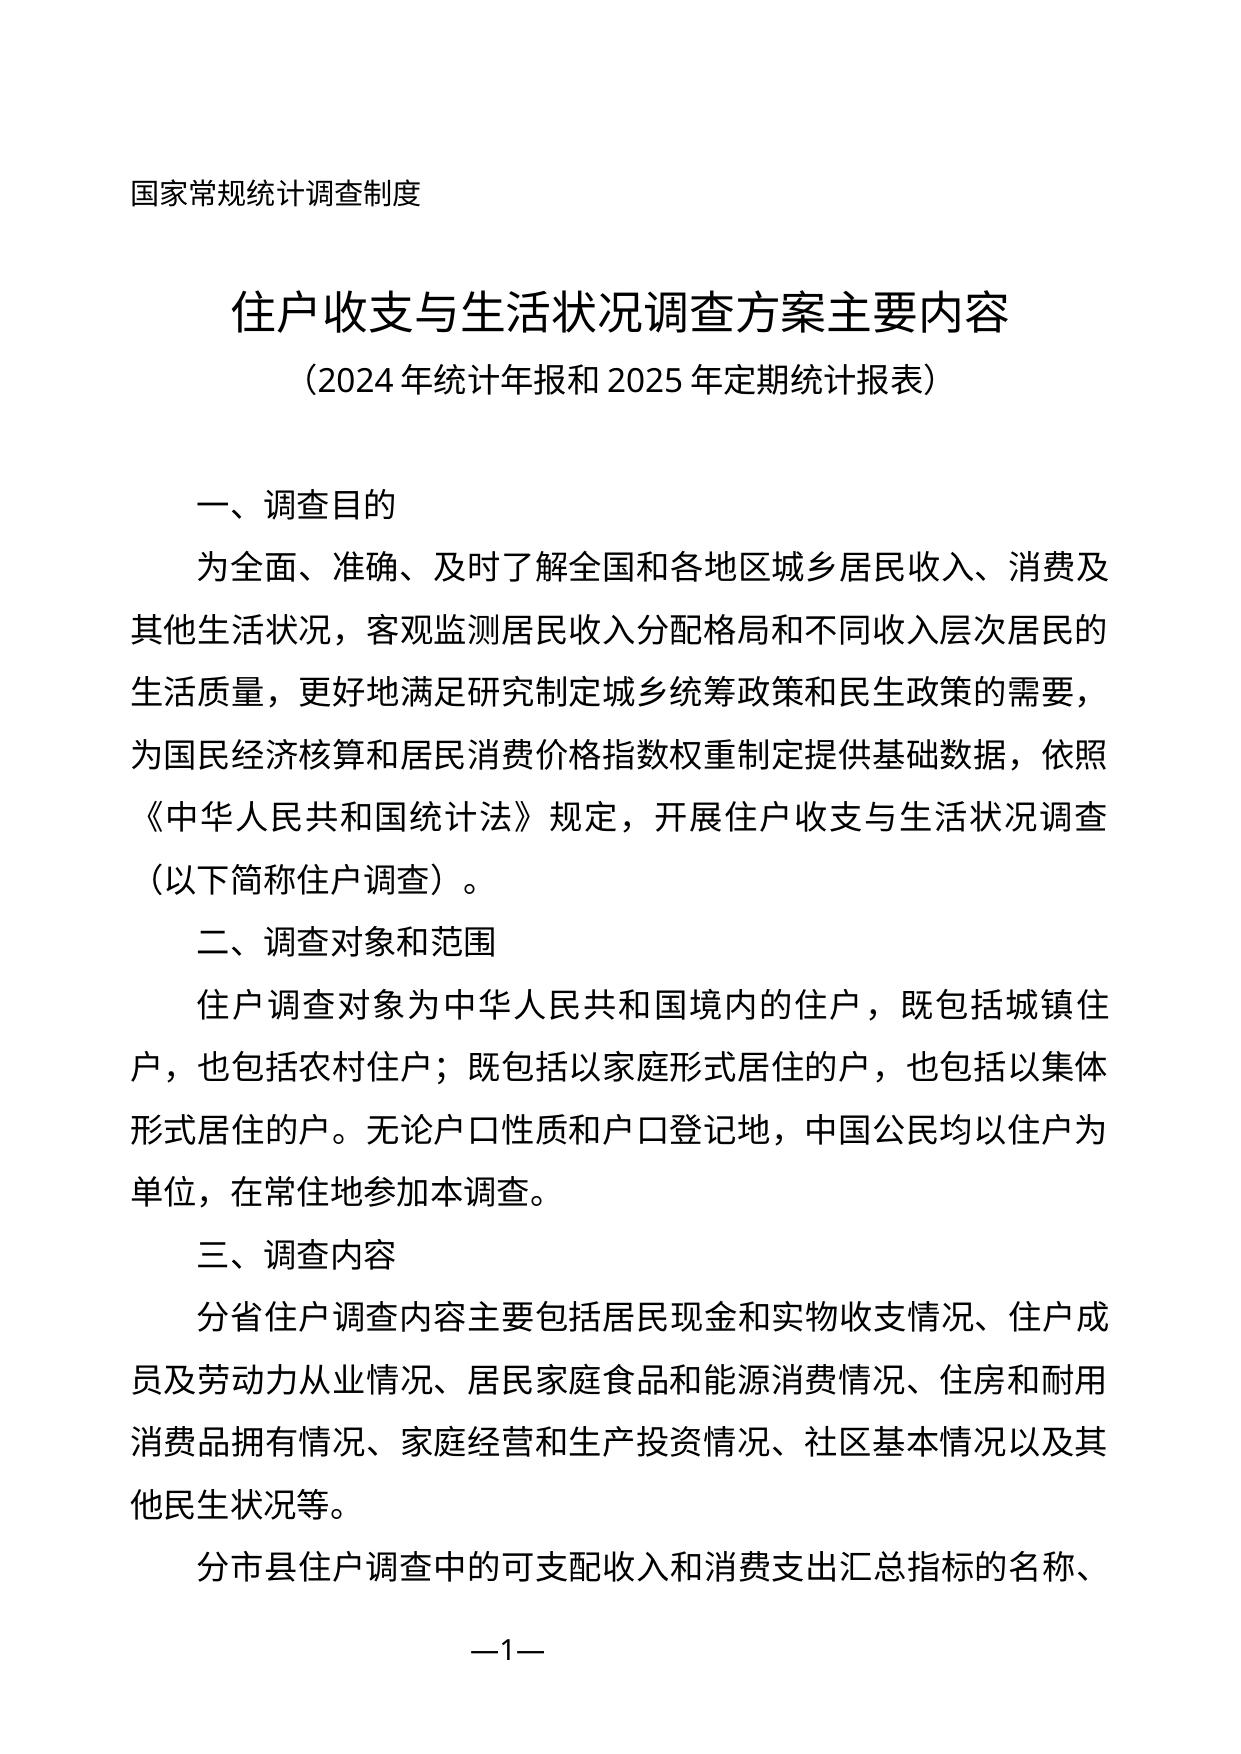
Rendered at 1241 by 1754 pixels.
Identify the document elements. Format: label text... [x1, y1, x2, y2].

text 为全面、准确、及时了解全国和各地区城乡居民收入、消费及其他生活状况，客观监测居民收入分配格局和不同收入层次居民的生活质量，更好地满足研究制定城乡统筹政策和民生政策的需要，为国民经济核算和居民消费价格指数权重制定提供基础数据，依照《中华人民共和国统计法》规定，开展住户收支与生活状况调查（以下简称住户调查）。 [130, 529, 1110, 904]
text 二、调查对象和范围 [130, 904, 1110, 967]
text 住户调查对象为中华人民共和国境内的住户，既包括城镇住户，也包括农村住户；既包括以家庭形式居住的户，也包括以集体形式居住的户。无论户口性质和户口登记地，中国公民均以住户为单位，在常住地参加本调查。 [130, 967, 1110, 1217]
text （2024年统计年报和2025年定期统计报表） [130, 342, 1110, 404]
text 国家常规统计调查制度 [130, 154, 1110, 217]
text 三、调查内容 [130, 1217, 1110, 1279]
text 分省住户调查内容主要包括居民现金和实物收支情况、住户成员及劳动力从业情况、居民家庭食品和能源消费情况、住房和耐用消费品拥有情况、家庭经营和生产投资情况、社区基本情况以及其他民生状况等。 [130, 1279, 1110, 1529]
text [130, 1529, 1110, 1592]
text 住户收支与生活状况调查方案主要内容 [130, 279, 1110, 342]
text 一、调查目的 [130, 467, 1110, 529]
